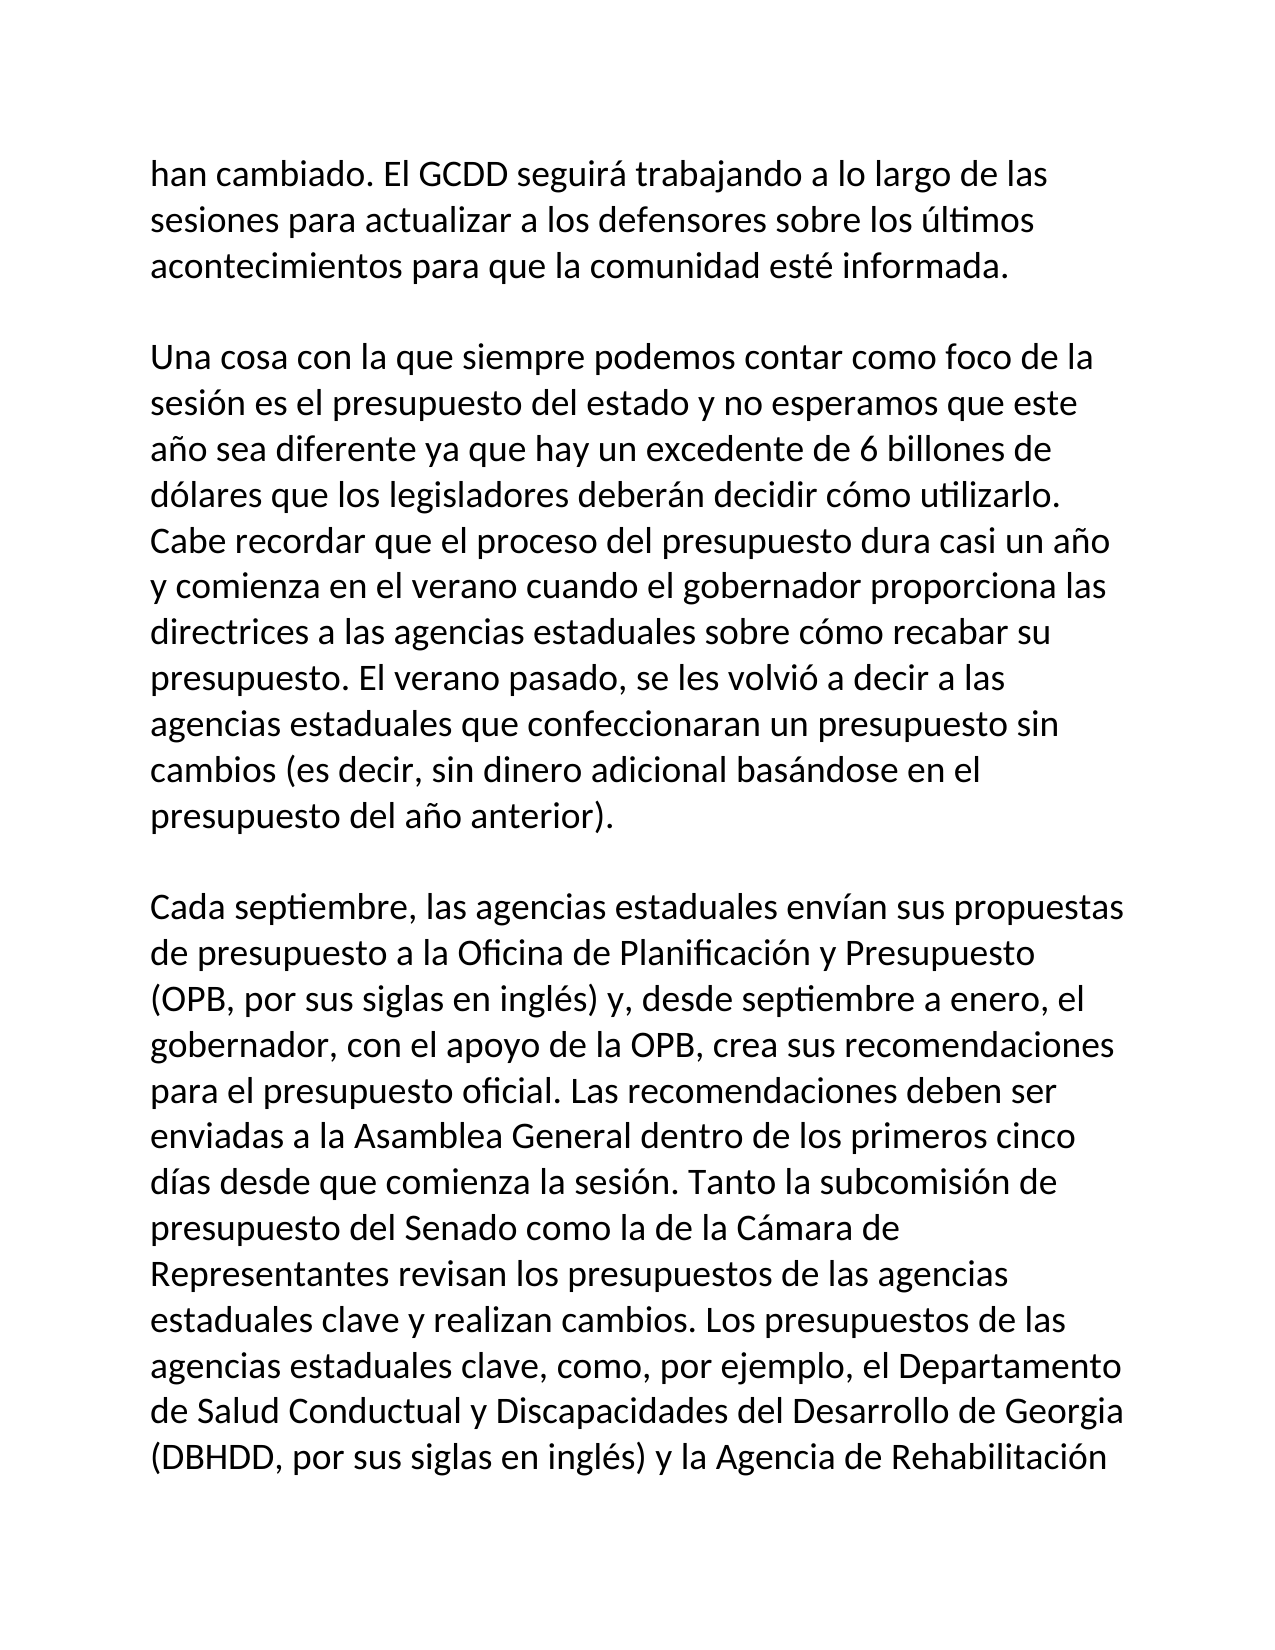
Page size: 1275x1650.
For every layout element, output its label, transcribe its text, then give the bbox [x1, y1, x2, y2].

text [150, 150, 1125, 287]
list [150, 883, 1125, 1479]
text Una cosa con la que siempre podemos contar como foco de la sesión es el presupuesto del estado y no esperamos que este año sea diferente ya que hay un excedente de 6 billones de dólares que los legisladores deberán decidir cómo utilizarlo. Cabe recordar que el proceso del presupuesto dura casi un año y comienza en el verano cuando el gobernador proporciona las directrices a las agencias estaduales sobre cómo recabar su presupuesto. El verano pasado, se les volvió a decir a las agencias estaduales que confeccionaran un presupuesto sin cambios (es decir, sin dinero adicional basándose en el presupuesto del año anterior). [150, 333, 1125, 837]
